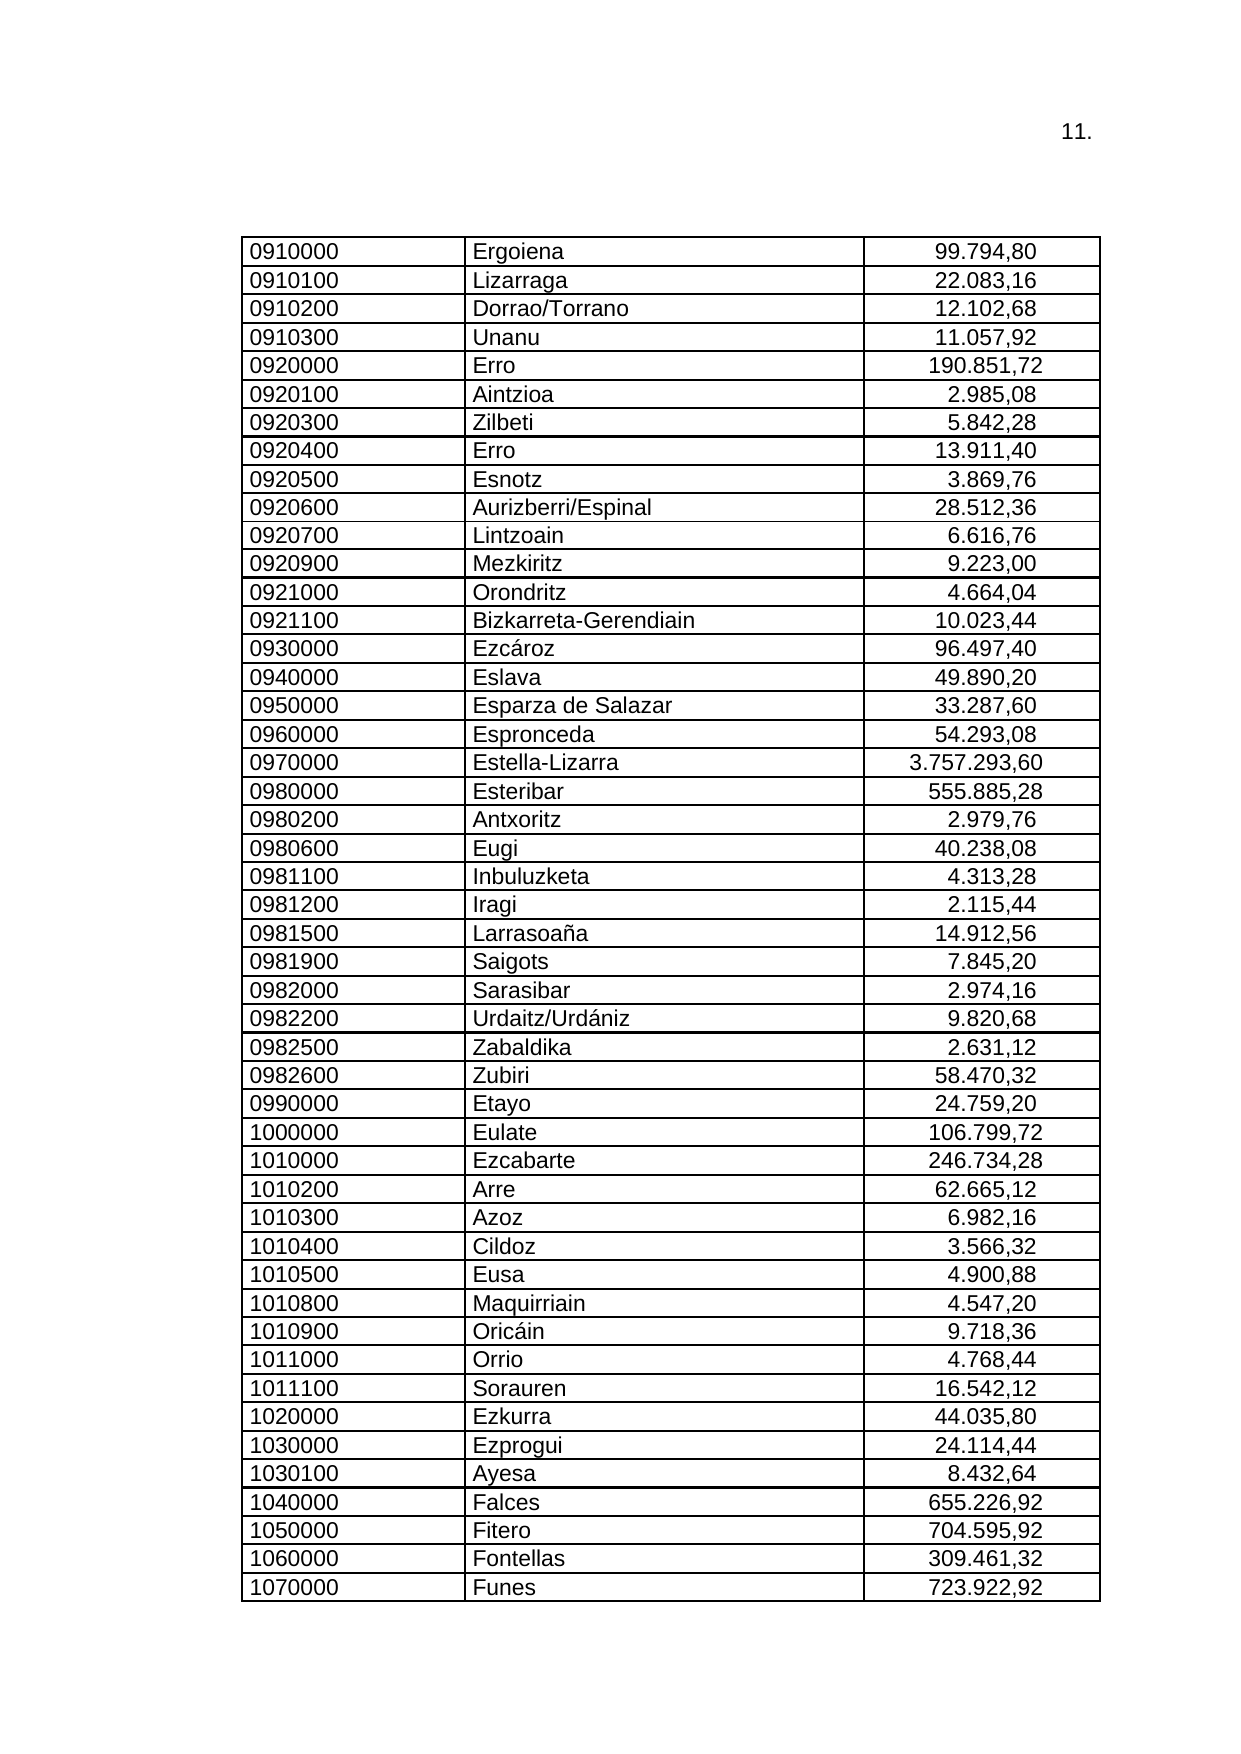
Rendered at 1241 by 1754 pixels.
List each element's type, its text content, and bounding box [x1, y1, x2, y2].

table_cell Cildoz [466, 1233, 863, 1259]
table_cell Esparza de Salazar [466, 692, 863, 719]
table_cell 0982200 [243, 1005, 464, 1031]
table_cell 12.102,68 [865, 295, 1099, 322]
table_cell 40.238,08 [865, 835, 1099, 861]
table_cell Aurizberri/Espinal [466, 494, 863, 521]
table_cell 1070000 [243, 1574, 464, 1600]
table_cell Azoz [466, 1204, 863, 1231]
table_cell 555.885,28 [865, 778, 1099, 804]
table_cell 0920700 [243, 522, 464, 548]
table_cell 0910000 [243, 238, 464, 265]
table_cell 10.023,44 [865, 607, 1099, 633]
table_cell 8.432,64 [865, 1460, 1099, 1486]
table_cell 1011000 [243, 1346, 464, 1373]
table_cell 16.542,12 [865, 1375, 1099, 1401]
table_cell 0980600 [243, 835, 464, 861]
table_cell 1010400 [243, 1233, 464, 1259]
table_cell 0920600 [243, 494, 464, 521]
table_cell Falces [466, 1489, 863, 1515]
table_cell 44.035,80 [865, 1403, 1099, 1429]
table_cell 0910300 [243, 324, 464, 350]
table_cell 1060000 [243, 1545, 464, 1572]
table_cell 0921100 [243, 607, 464, 633]
table_cell 9.223,00 [865, 550, 1099, 576]
table_cell Orrio [466, 1346, 863, 1373]
table_cell Ezkurra [466, 1403, 863, 1429]
table_cell 9.820,68 [865, 1005, 1099, 1031]
table_cell Iragi [466, 891, 863, 918]
table_cell Zubiri [466, 1062, 863, 1088]
table_cell Zilbeti [466, 409, 863, 435]
table_cell 22.083,16 [865, 267, 1099, 293]
table_cell 723.922,92 [865, 1574, 1099, 1600]
table_cell 246.734,28 [865, 1147, 1099, 1174]
table_cell 0910100 [243, 267, 464, 293]
table_cell 28.512,36 [865, 494, 1099, 521]
table_cell 1020000 [243, 1403, 464, 1429]
table_cell 0982500 [243, 1034, 464, 1060]
table_cell 0982000 [243, 977, 464, 1003]
table_cell Antxoritz [466, 806, 863, 832]
table_cell Mezkiritz [466, 550, 863, 576]
table_cell 0920500 [243, 466, 464, 492]
table_cell 6.982,16 [865, 1204, 1099, 1231]
table_cell 33.287,60 [865, 692, 1099, 719]
table_cell Esnotz [466, 466, 863, 492]
table_cell 3.757.293,60 [865, 749, 1099, 776]
table_cell 0930000 [243, 635, 464, 662]
table_cell 7.845,20 [865, 948, 1099, 974]
table_cell 2.985,08 [865, 381, 1099, 407]
table_cell 62.665,12 [865, 1176, 1099, 1202]
table_cell 1011100 [243, 1375, 464, 1401]
table_cell Funes [466, 1574, 863, 1600]
table_cell 2.115,44 [865, 891, 1099, 918]
table_cell Etayo [466, 1090, 863, 1117]
table_cell Arre [466, 1176, 863, 1202]
table_cell 106.799,72 [865, 1119, 1099, 1145]
table_cell 3.566,32 [865, 1233, 1099, 1259]
table_cell Lizarraga [466, 267, 863, 293]
table_cell 1010500 [243, 1261, 464, 1287]
table_cell 0940000 [243, 664, 464, 690]
table_cell Urdaitz/Urdániz [466, 1005, 863, 1031]
table_cell Sarasibar [466, 977, 863, 1003]
table_cell 0950000 [243, 692, 464, 719]
table_cell Oricáin [466, 1318, 863, 1344]
table_cell Unanu [466, 324, 863, 350]
table_cell 24.114,44 [865, 1432, 1099, 1458]
table_cell Eusa [466, 1261, 863, 1287]
table_cell 0920000 [243, 352, 464, 378]
table_cell Ezprogui [466, 1432, 863, 1458]
table_cell Estella-Lizarra [466, 749, 863, 776]
table_cell 0981100 [243, 863, 464, 889]
table_cell Fitero [466, 1517, 863, 1543]
table_cell 309.461,32 [865, 1545, 1099, 1572]
table_cell 3.869,76 [865, 466, 1099, 492]
table_cell 1000000 [243, 1119, 464, 1145]
table_cell 0960000 [243, 721, 464, 747]
table_cell 0920900 [243, 550, 464, 576]
table_cell Eugi [466, 835, 863, 861]
table_cell 1050000 [243, 1517, 464, 1543]
table_cell Ezcároz [466, 635, 863, 662]
table_cell Maquirriain [466, 1290, 863, 1316]
table_cell 0970000 [243, 749, 464, 776]
table_cell 1010000 [243, 1147, 464, 1174]
table_cell 0980000 [243, 778, 464, 804]
table_cell 4.313,28 [865, 863, 1099, 889]
table_cell 11.057,92 [865, 324, 1099, 350]
table_cell Eslava [466, 664, 863, 690]
table_cell 0981200 [243, 891, 464, 918]
table_cell Ayesa [466, 1460, 863, 1486]
table_cell 5.842,28 [865, 409, 1099, 435]
table_cell Saigots [466, 948, 863, 974]
table_cell 14.912,56 [865, 920, 1099, 946]
table_cell 6.616,76 [865, 522, 1099, 548]
table_cell Lintzoain [466, 522, 863, 548]
table_cell Esteribar [466, 778, 863, 804]
table_cell 24.759,20 [865, 1090, 1099, 1117]
table_cell 4.664,04 [865, 579, 1099, 605]
table_cell 13.911,40 [865, 438, 1099, 464]
table_cell Sorauren [466, 1375, 863, 1401]
table_cell 704.595,92 [865, 1517, 1099, 1543]
table_cell 1040000 [243, 1489, 464, 1515]
table_cell 0981500 [243, 920, 464, 946]
table_cell Fontellas [466, 1545, 863, 1572]
table_cell 2.974,16 [865, 977, 1099, 1003]
table_cell 0921000 [243, 579, 464, 605]
table_cell 2.631,12 [865, 1034, 1099, 1060]
table_cell 1030100 [243, 1460, 464, 1486]
table_cell 4.547,20 [865, 1290, 1099, 1316]
table_cell 2.979,76 [865, 806, 1099, 832]
table_cell 0982600 [243, 1062, 464, 1088]
table_cell 190.851,72 [865, 352, 1099, 378]
table_cell 1010900 [243, 1318, 464, 1344]
table_cell Bizkarreta-Gerendiain [466, 607, 863, 633]
table_cell Ezcabarte [466, 1147, 863, 1174]
table_cell 58.470,32 [865, 1062, 1099, 1088]
table_cell 0990000 [243, 1090, 464, 1117]
table_cell 54.293,08 [865, 721, 1099, 747]
table_cell Zabaldika [466, 1034, 863, 1060]
table_cell 49.890,20 [865, 664, 1099, 690]
table_cell 0910200 [243, 295, 464, 322]
table_cell 0980200 [243, 806, 464, 832]
table_cell Inbuluzketa [466, 863, 863, 889]
table_cell Aintzioa [466, 381, 863, 407]
table_cell 1010800 [243, 1290, 464, 1316]
table_cell Erro [466, 352, 863, 378]
table_cell 99.794,80 [865, 238, 1099, 265]
table_cell Erro [466, 438, 863, 464]
table_cell 0920100 [243, 381, 464, 407]
table_cell 1030000 [243, 1432, 464, 1458]
table_cell Dorrao/Torrano [466, 295, 863, 322]
table_cell Orondritz [466, 579, 863, 605]
table_cell Ergoiena [466, 238, 863, 265]
table_cell 0920300 [243, 409, 464, 435]
table_cell 1010300 [243, 1204, 464, 1231]
table_cell 0981900 [243, 948, 464, 974]
table_cell 0920400 [243, 438, 464, 464]
table_cell Eulate [466, 1119, 863, 1145]
table_cell 655.226,92 [865, 1489, 1099, 1515]
table_cell 96.497,40 [865, 635, 1099, 662]
table_cell 9.718,36 [865, 1318, 1099, 1344]
table_cell 1010200 [243, 1176, 464, 1202]
table_cell 4.768,44 [865, 1346, 1099, 1373]
table_cell 4.900,88 [865, 1261, 1099, 1287]
table_cell Larrasoaña [466, 920, 863, 946]
table_cell Espronceda [466, 721, 863, 747]
